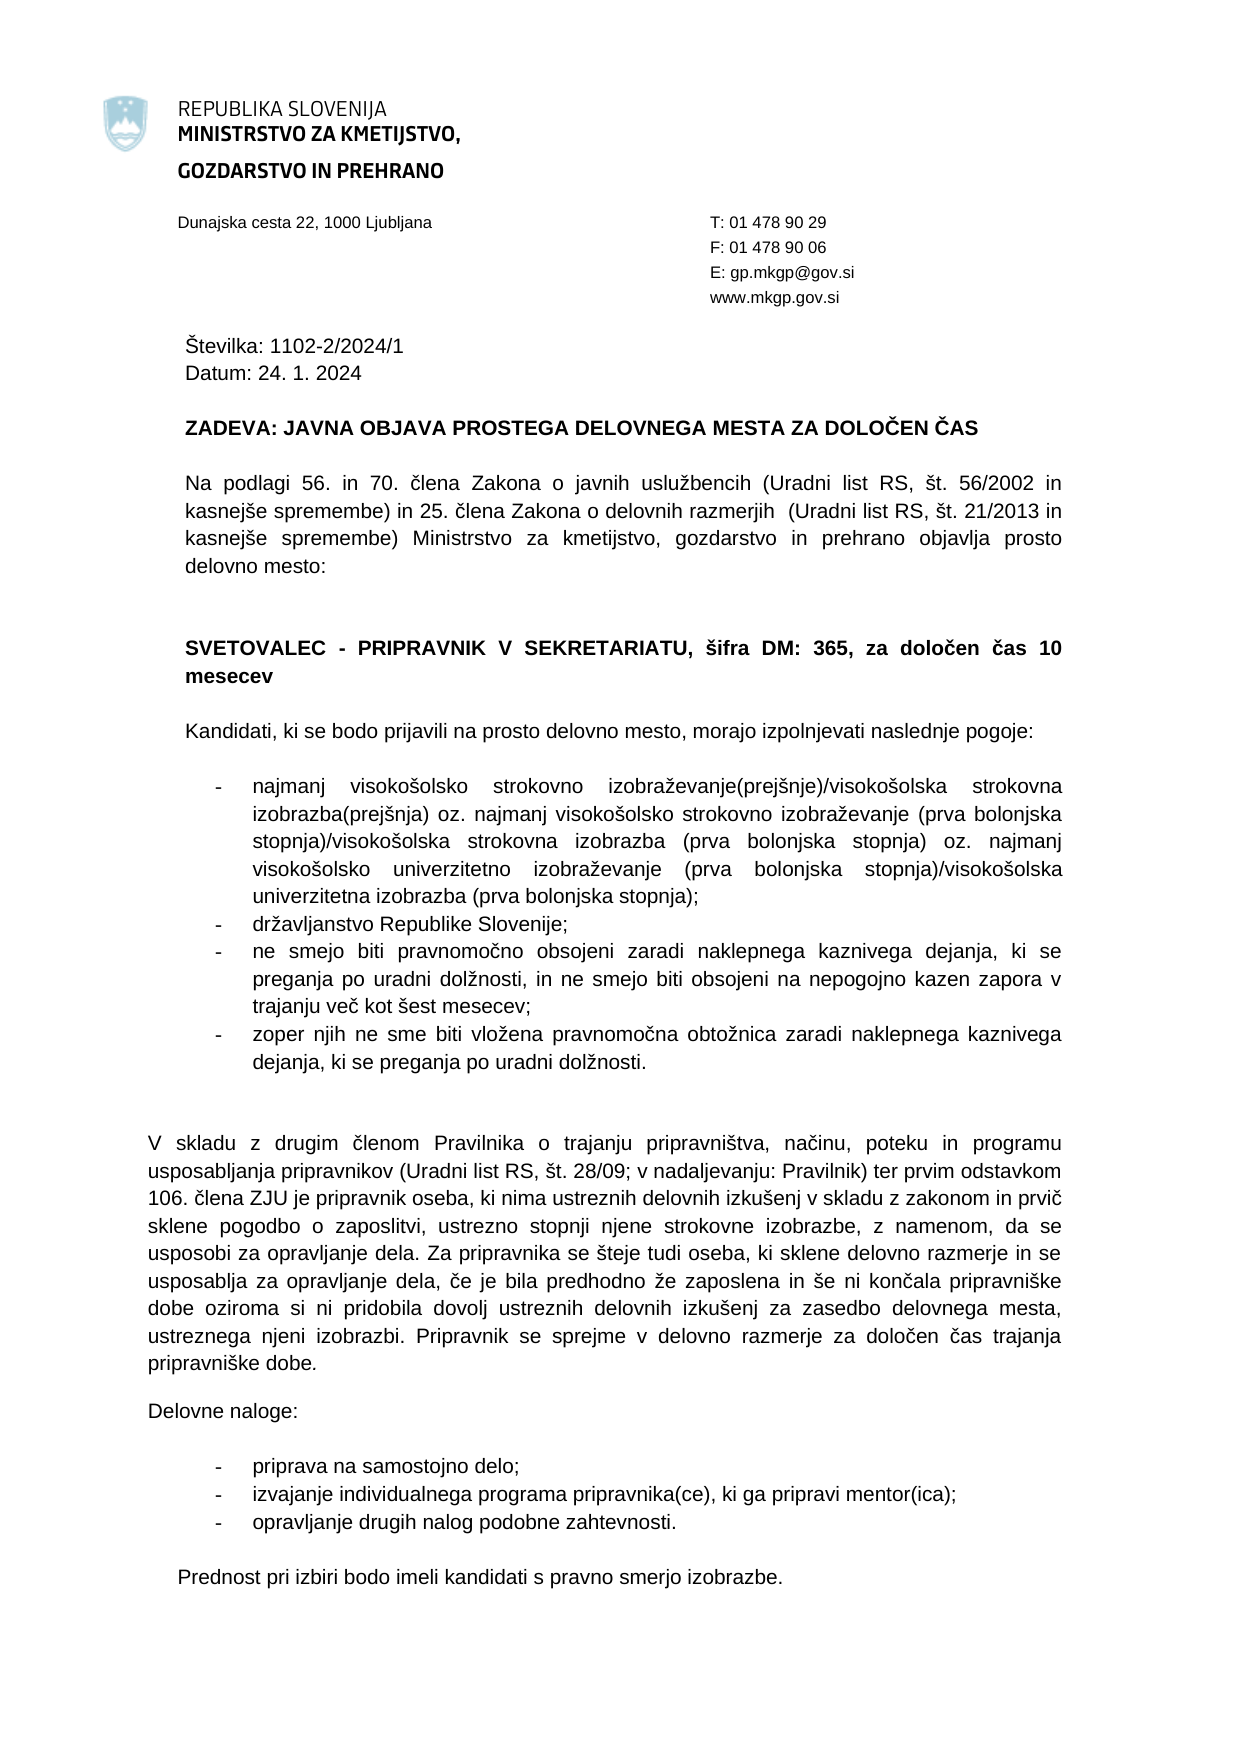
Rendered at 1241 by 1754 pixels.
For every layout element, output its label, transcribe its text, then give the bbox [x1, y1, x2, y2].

text Delovne naloge: [148, 1399, 1063, 1423]
text Številka: 1102-2/2024/1 [148, 334, 1063, 358]
text Prednost pri izbiri bodo imeli kandidati s pravno smerjo izobrazbe. [177, 1565, 1063, 1589]
list opravljanje drugih nalog podobne zahtevnosti. [215, 1510, 1063, 1534]
text Kandidati, ki se bodo prijavili na prosto delovno mesto, morajo izpolnjevati naslednje pogoje: [133, 719, 1078, 743]
text Datum: 24. 1. 2024 [118, 361, 1063, 385]
list izvajanje individualnega programa pripravnika(ce), ki ga pripravi mentor(ica); [215, 1482, 1063, 1506]
text V skladu z drugim členom Pravilnika o trajanju pripravništva, načinu, poteku in programu usposabljanja pripravnikov (Uradni list RS, št. 28/09; v nadaljevanju: Pravilnik) ter prvim odstavkom 106. člena ZJU je pripravnik oseba, ki nima ustreznih delovnih izkušenj v skladu z zakonom in prvič sklene pogodbo o zaposlitvi, ustrezno stopnji njene strokovne izobrazbe, z namenom, da se usposobi za opravljanje dela. Za pripravnika se šteje tudi oseba, ki sklene delovno razmerje in se usposablja za opravljanje dela, če je bila predhodno že zaposlena in še ni končala pripravniške dobe oziroma si ni pridobila dovolj ustreznih delovnih izkušenj za zasedbo delovnega mesta, ustreznega njeni izobrazbi. Pripravnik se sprejme v delovno razmerje za določen čas trajanja pripravniške dobe. [148, 1131, 1063, 1375]
text ZADEVA: JAVNA OBJAVA PROSTEGA DELOVNEGA MESTA ZA DOLOČEN ČAS [148, 416, 1063, 440]
text SVETOVALEC - PRIPRAVNIK V SEKRETARIATU, šifra DM: 365, za določen čas 10 mesecev [118, 636, 1063, 688]
list zoper njih ne sme biti vložena pravnomočna obtožnica zaradi naklepnega kaznivega dejanja, ki se preganja po uradni dolžnosti. [215, 1022, 1063, 1073]
list državljanstvo Republike Slovenije; [215, 911, 1063, 936]
list priprava na samostojno delo; [215, 1454, 1063, 1478]
list ne smejo biti pravnomočno obsojeni zaradi naklepnega kaznivega dejanja, ki se preganja po uradni dolžnosti, in ne smejo biti obsojeni na nepogojno kazen zapora v trajanju več kot šest mesecev; [215, 939, 1063, 1018]
picture [96, 90, 159, 166]
text Na podlagi 56. in 70. člena Zakona o javnih uslužbencih (Uradni list RS, št. 56/2002 in kasnejše spremembe) in 25. člena Zakona o delovnih razmerjih (Uradni list RS, št. 21/2013 in kasnejše spremembe) Ministrstvo za kmetijstvo, gozdarstvo in prehrano objavlja prosto delovno mesto: [148, 471, 1063, 578]
list najmanj visokošolsko strokovno izobraževanje(prejšnje)/visokošolska strokovna izobrazba(prejšnja) oz. najmanj visokošolsko strokovno izobraževanje (prva bolonjska stopnja)/visokošolska strokovna izobrazba (prva bolonjska stopnja) oz. najmanj visokošolsko univerzitetno izobraževanje (prva bolonjska stopnja)/visokošolska univerzitetna izobrazba (prva bolonjska stopnja); [215, 774, 1063, 908]
